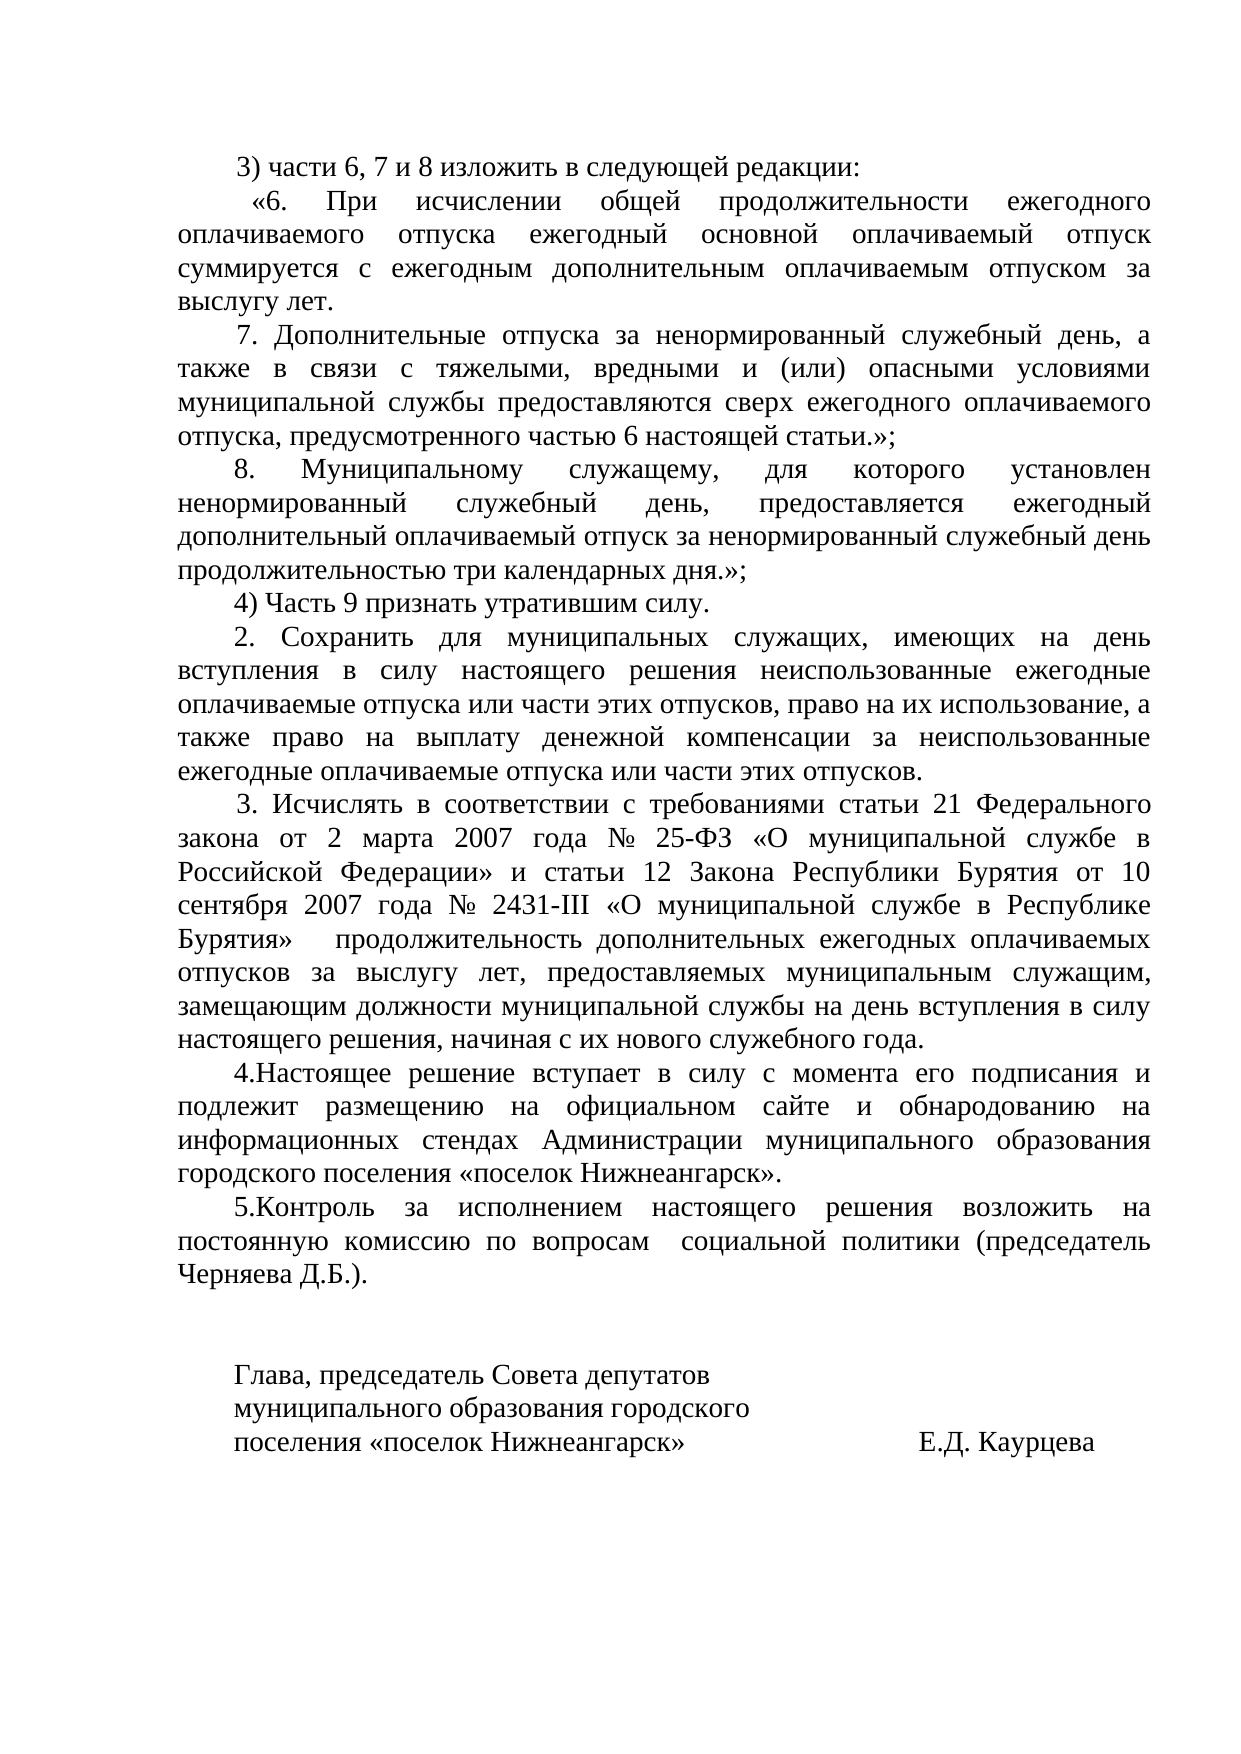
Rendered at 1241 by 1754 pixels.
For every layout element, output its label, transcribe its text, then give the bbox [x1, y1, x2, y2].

text 2. Сохранить для муниципальных служащих, имеющих на день вступления в силу настоящего решения неиспользованные ежегодные оплачиваемые отпуска или части этих отпусков, право на их использование, а также право на выплату денежной компенсации за неиспользованные ежегодные оплачиваемые отпуска или части этих отпусков. [177, 619, 1152, 787]
list 3) части 6, 7 и 8 изложить в следующей редакции: [236, 149, 1152, 183]
text 4.Настоящее решение вступает в силу с момента его подписания и подлежит размещению на официальном сайте и обнародованию на информационных стендах Администрации муниципального образования городского поселения «поселок Нижнеангарск». [177, 1055, 1152, 1189]
text Глава, председатель Совета депутатов [177, 1357, 1152, 1390]
text 8. Муниципальному служащему, для которого установлен ненормированный служебный день, предоставляется ежегодный дополнительный оплачиваемый отпуск за ненормированный служебный день продолжительностью три календарных дня.»; [177, 451, 1152, 585]
text 7. Дополнительные отпуска за ненормированный служебный день, а также в связи с тяжелыми, вредными и (или) опасными условиями муниципальной службы предоставляются сверх ежегодного оплачиваемого отпуска, предусмотренного частью 6 настоящей статьи.»; [177, 317, 1152, 451]
text 5.Контроль за исполнением настоящего решения возложить на постоянную комиссию по вопросам социальной политики (председатель Черняева Д.Б.). [177, 1189, 1152, 1290]
text «6. При исчислении общей продолжительности ежегодного оплачиваемого отпуска ежегодный основной оплачиваемый отпуск суммируется с ежегодным дополнительным оплачиваемым отпуском за выслугу лет. [177, 183, 1152, 317]
text поселения «поселок Нижнеангарск» Е.Д. Каурцева [177, 1424, 1152, 1457]
text 3. Исчислять в соответствии с требованиями статьи 21 Федерального закона от 2 марта 2007 года № 25-ФЗ «О муниципальной службе в Российской Федерации» и статьи 12 Закона Республики Бурятия от 10 сентября 2007 года № 2431-III «О муниципальной службе в Республике Бурятия» продолжительность дополнительных ежегодных оплачиваемых отпусков за выслугу лет, предоставляемых муниципальным служащим, замещающим должности муниципальной службы на день вступления в силу настоящего решения, начиная с их нового служебного года. [177, 787, 1152, 1055]
text 4) Часть 9 признать утратившим силу. [177, 585, 1152, 619]
text муниципального образования городского [177, 1390, 1152, 1424]
